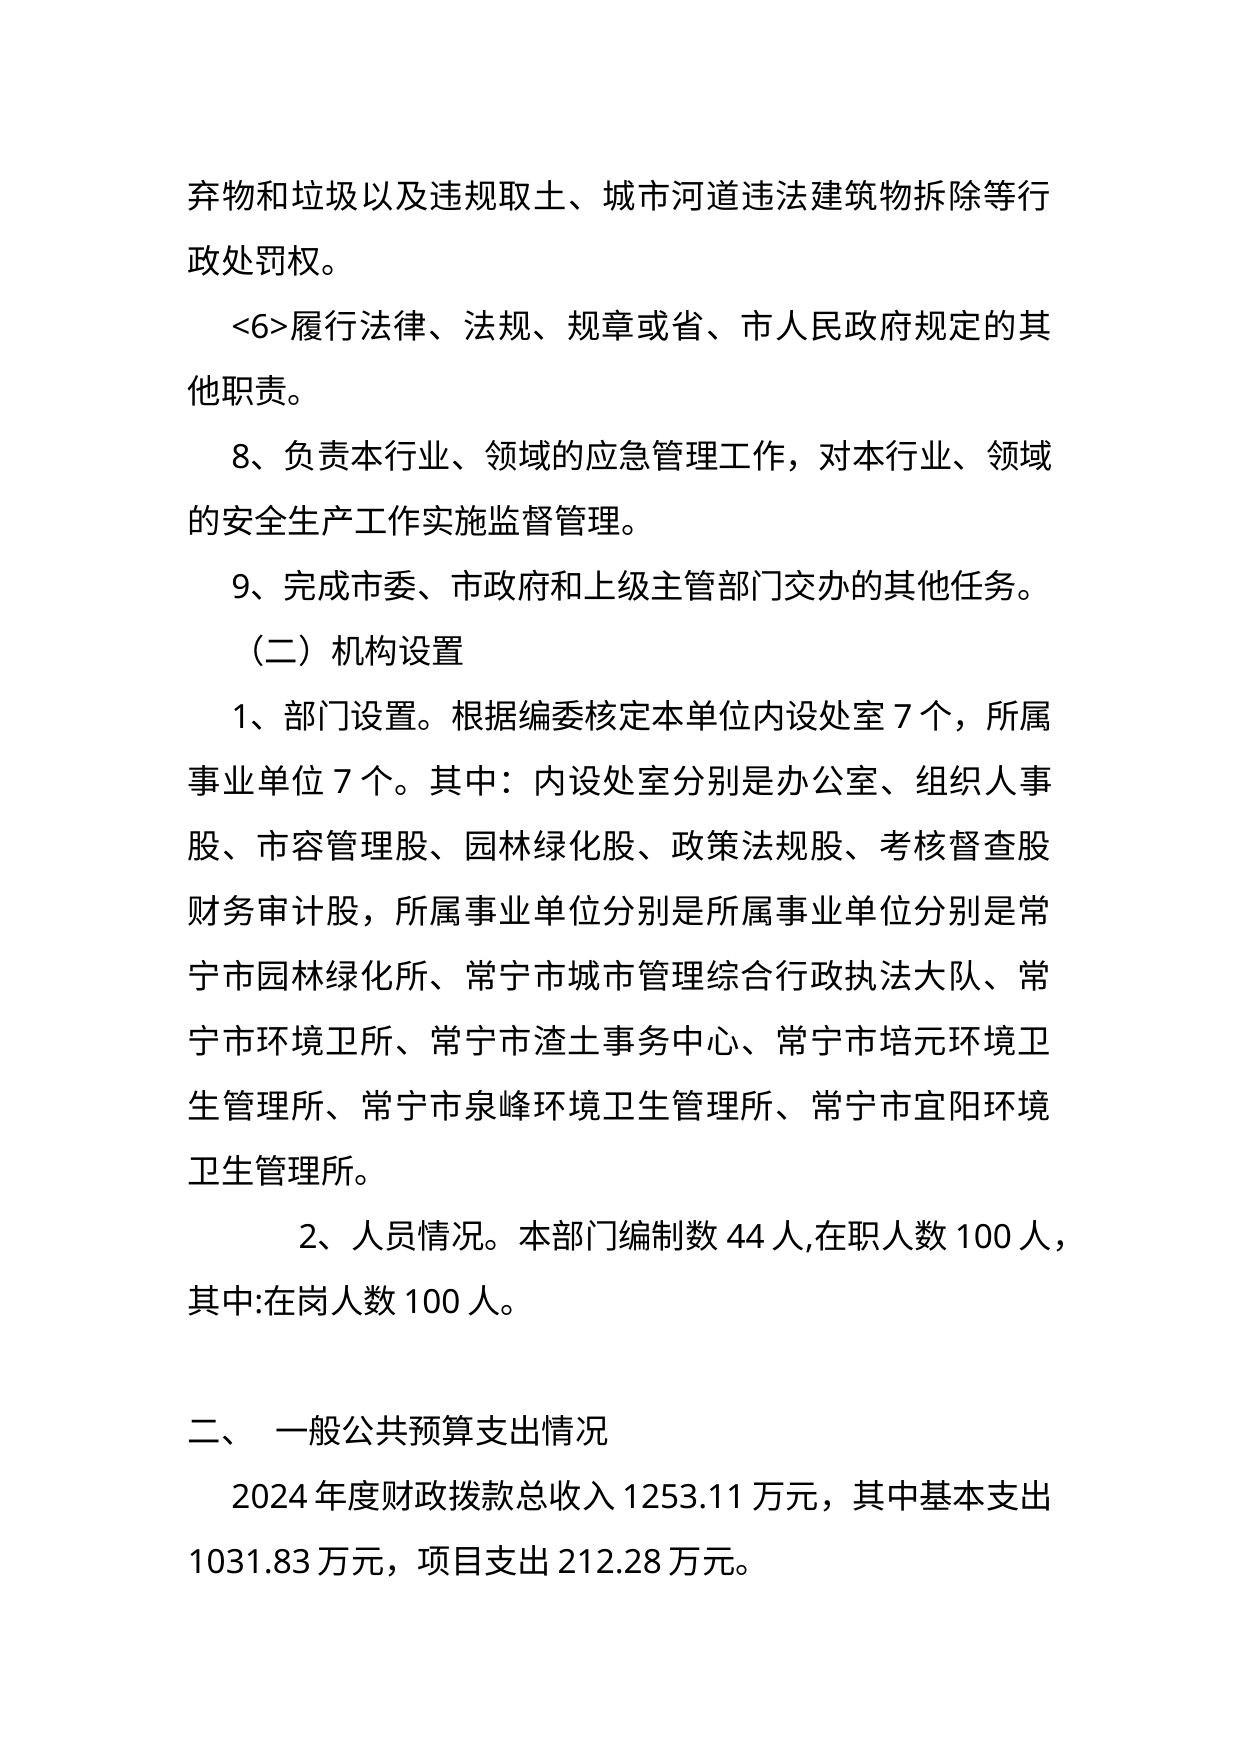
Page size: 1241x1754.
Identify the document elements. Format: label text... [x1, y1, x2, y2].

text （二）机构设置 [187, 617, 1053, 682]
text 2、人员情况。本部门编制数44人,在职人数100人，其中:在岗人数100人。 [187, 1202, 1053, 1332]
text <6>履行法律、法规、规章或省、市人民政府规定的其他职责。 [187, 292, 1053, 422]
text 8、负责本行业、领域的应急管理工作，对本行业、领域的安全生产工作实施监督管理。 [187, 422, 1053, 552]
text 9、完成市委、市政府和上级主管部门交办的其他任务。 [187, 552, 1053, 617]
text 2024年度财政拨款总收入1253.11万元，其中基本支出1031.83万元，项目支出212.28万元。 [187, 1462, 1053, 1592]
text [187, 162, 1053, 292]
list 一般公共预算支出情况 [187, 1397, 1053, 1462]
text 1、部门设置。根据编委核定本单位内设处室7个，所属事业单位7个。其中：内设处室分别是办公室、组织人事股、市容管理股、园林绿化股、政策法规股、考核督查股、财务审计股，所属事业单位分别是所属事业单位分别是常宁市园林绿化所、常宁市城市管理综合行政执法大队、常宁市环境卫所、常宁市渣土事务中心、常宁市培元环境卫生管理所、常宁市泉峰环境卫生管理所、常宁市宜阳环境卫生管理所。 [187, 682, 1053, 1202]
